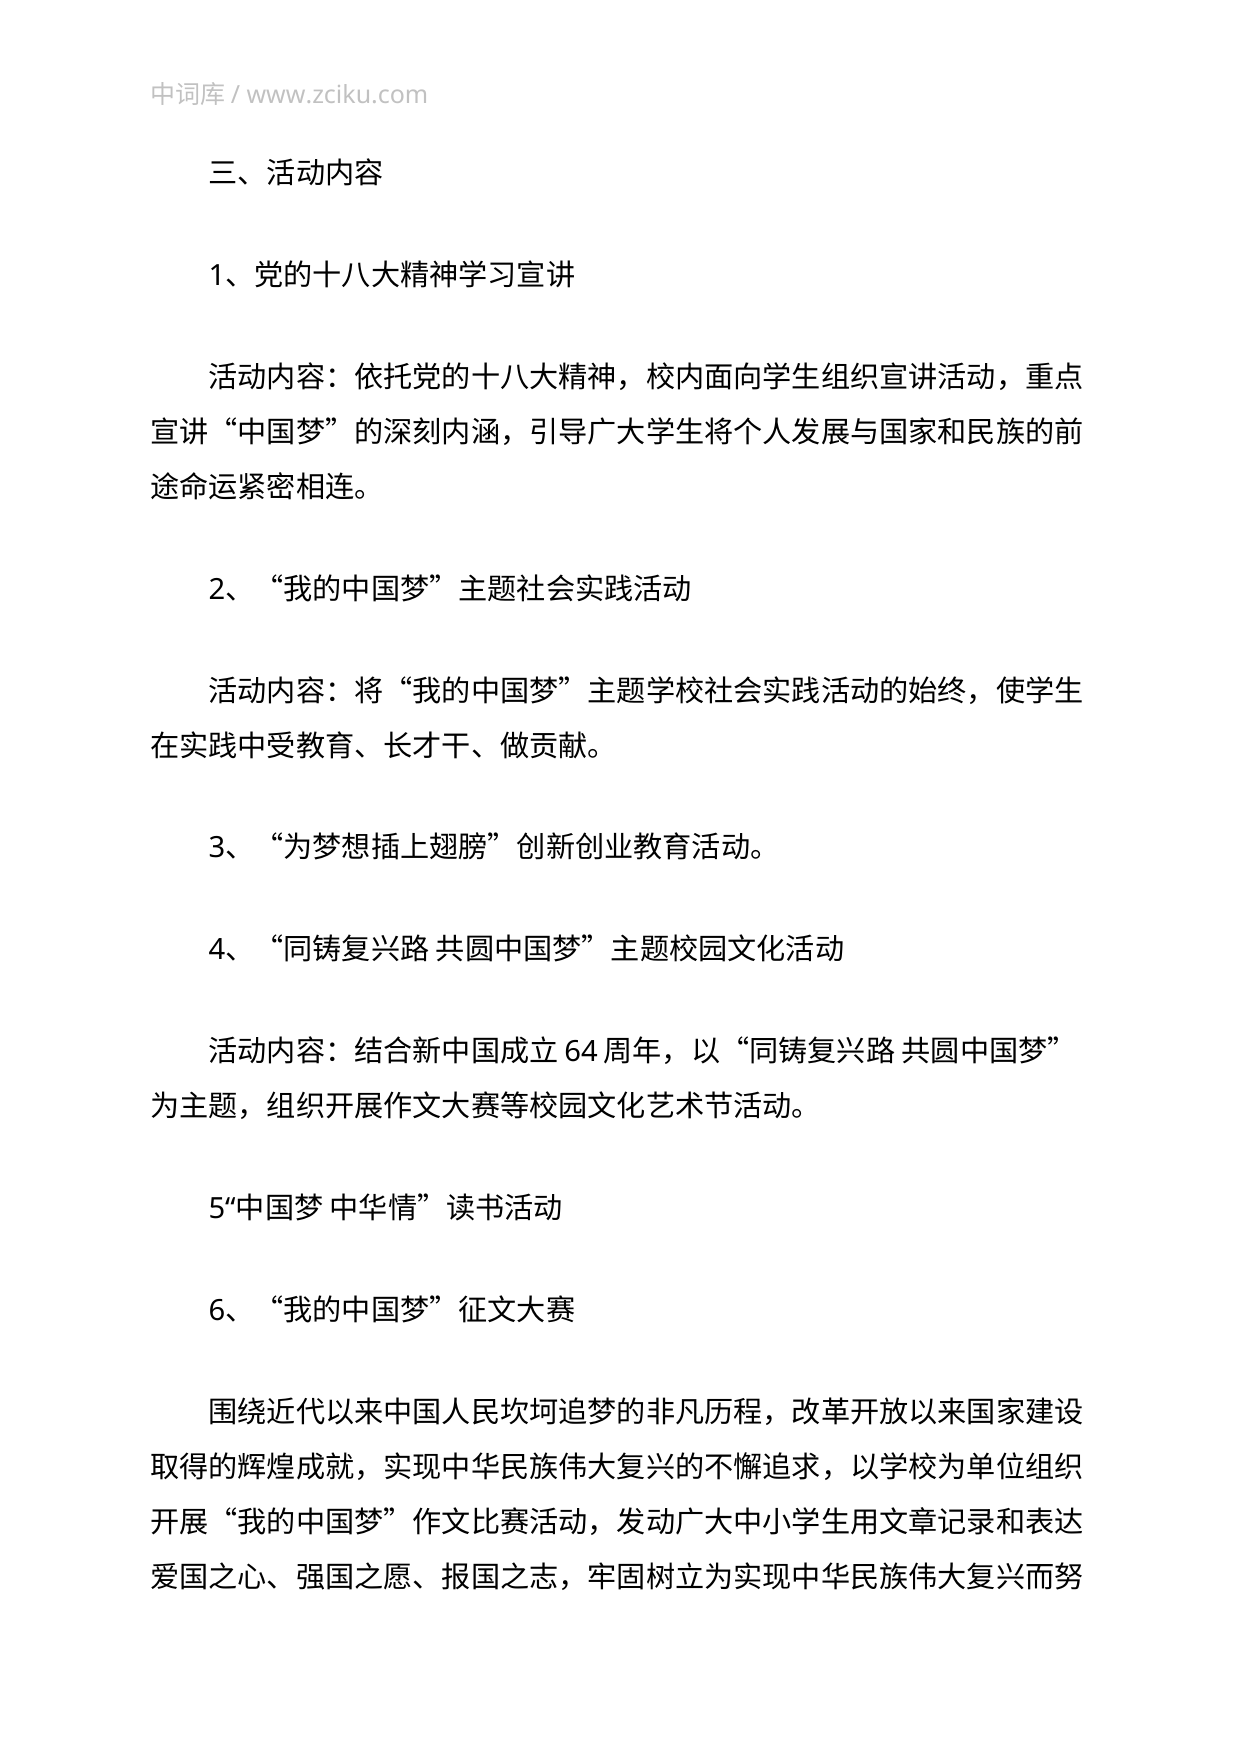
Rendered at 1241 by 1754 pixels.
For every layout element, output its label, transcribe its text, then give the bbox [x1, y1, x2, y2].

text 活动内容：依托党的十八大精神，校内面向学生组织宣讲活动，重点宣讲“中国梦”的深刻内涵，引导广大学生将个人发展与国家和民族的前途命运紧密相连。 [150, 354, 1090, 506]
text 6、“我的中国梦”征文大赛 [150, 1287, 1090, 1329]
text 4、“同铸复兴路 共圆中国梦”主题校园文化活动 [150, 926, 1090, 968]
text 活动内容：结合新中国成立64周年，以“同铸复兴路 共圆中国梦”为主题，组织开展作文大赛等校园文化艺术节活动。 [150, 1028, 1090, 1125]
text 3、“为梦想插上翅膀”创新创业教育活动。 [150, 824, 1090, 866]
text 2、“我的中国梦”主题社会实践活动 [150, 565, 1090, 608]
text 5“中国梦 中华情”读书活动 [150, 1185, 1090, 1227]
text 三、活动内容 [150, 150, 1090, 192]
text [150, 1389, 1090, 1596]
text 活动内容：将“我的中国梦”主题学校社会实践活动的始终，使学生在实践中受教育、长才干、做贡献。 [150, 667, 1090, 764]
text 1、党的十八大精神学习宣讲 [150, 252, 1090, 294]
